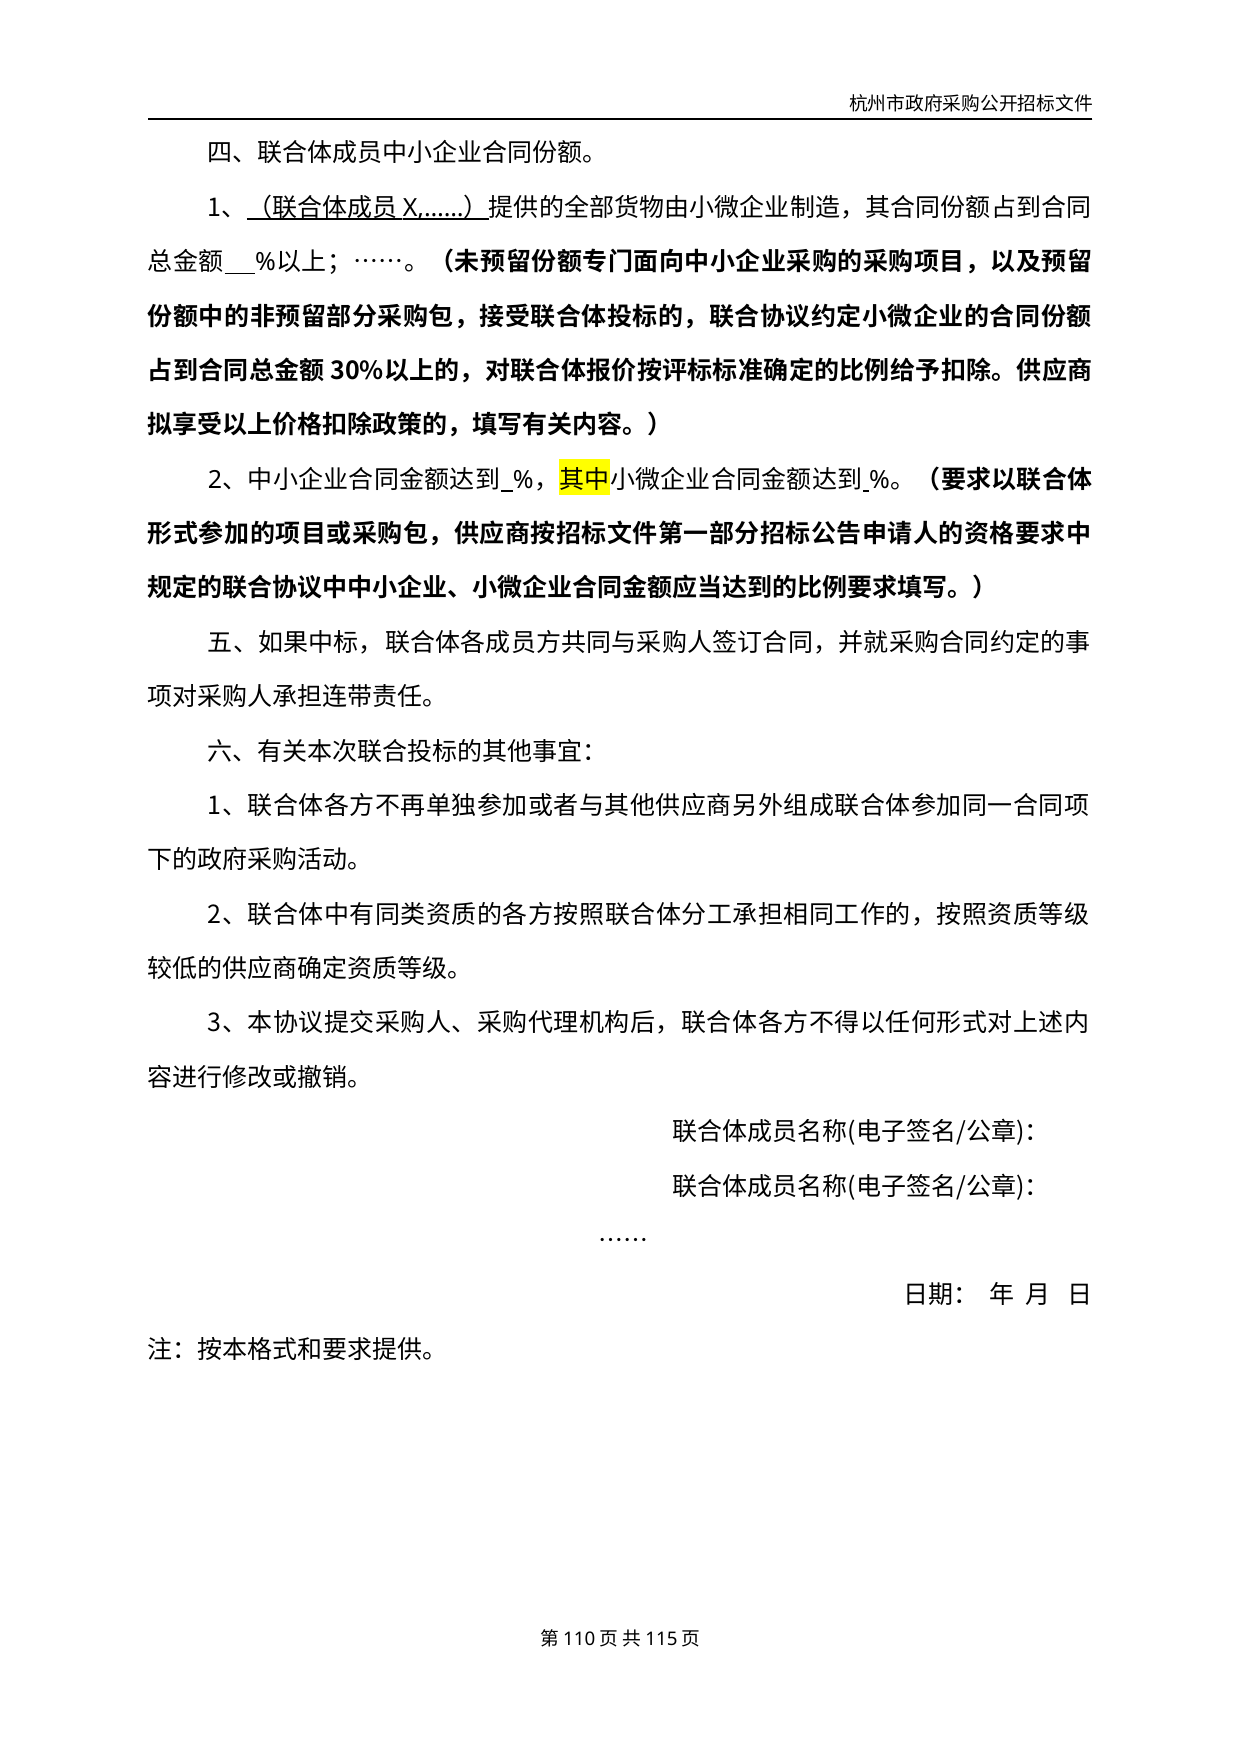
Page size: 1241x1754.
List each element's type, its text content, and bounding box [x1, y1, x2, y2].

text 日期： 年 月 日 [148, 1275, 1092, 1311]
text 3、本协议提交采购人、采购代理机构后，联合体各方不得以任何形式对上述内容进行修改或撤销。 [148, 1003, 1092, 1093]
text 2、中小企业合同金额达到 %，其中小微企业合同金额达到 %。（要求以联合体形式参加的项目或采购包，供应商按招标文件第一部分招标公告申请人的资格要求中规定的联合协议中中小企业、小微企业合同金额应当达到的比例要求填写。） [148, 459, 1092, 604]
text 联合体成员名称(电子签名/公章)： [148, 1166, 1092, 1202]
text 联合体成员名称(电子签名/公章)： [148, 1112, 1092, 1148]
text 四、联合体成员中小企业合同份额。 [148, 133, 1092, 169]
text …… [148, 1220, 992, 1257]
text 2、联合体中有同类资质的各方按照联合体分工承担相同工作的，按照资质等级较低的供应商确定资质等级。 [148, 894, 1092, 985]
text 1、联合体各方不再单独参加或者与其他供应商另外组成联合体参加同一合同项下的政府采购活动。 [148, 785, 1092, 876]
text 五、如果中标，联合体各成员方共同与采购人签订合同，并就采购合同约定的事项对采购人承担连带责任。 [148, 622, 1092, 713]
text 注：按本格式和要求提供。 [148, 1329, 1049, 1365]
text 1、（联合体成员X,……）提供的全部货物由小微企业制造，其合同份额占到合同总金额 %以上；……。（未预留份额专门面向中小企业采购的采购项目，以及预留份额中的非预留部分采购包，接受联合体投标的，联合协议约定小微企业的合同份额占到合同总金额30%以上的，对联合体报价按评标标准确定的比例给予扣除。供应商拟享受以上价格扣除政策的，填写有关内容。） [148, 187, 1092, 441]
text 六、有关本次联合投标的其他事宜： [148, 731, 1092, 767]
